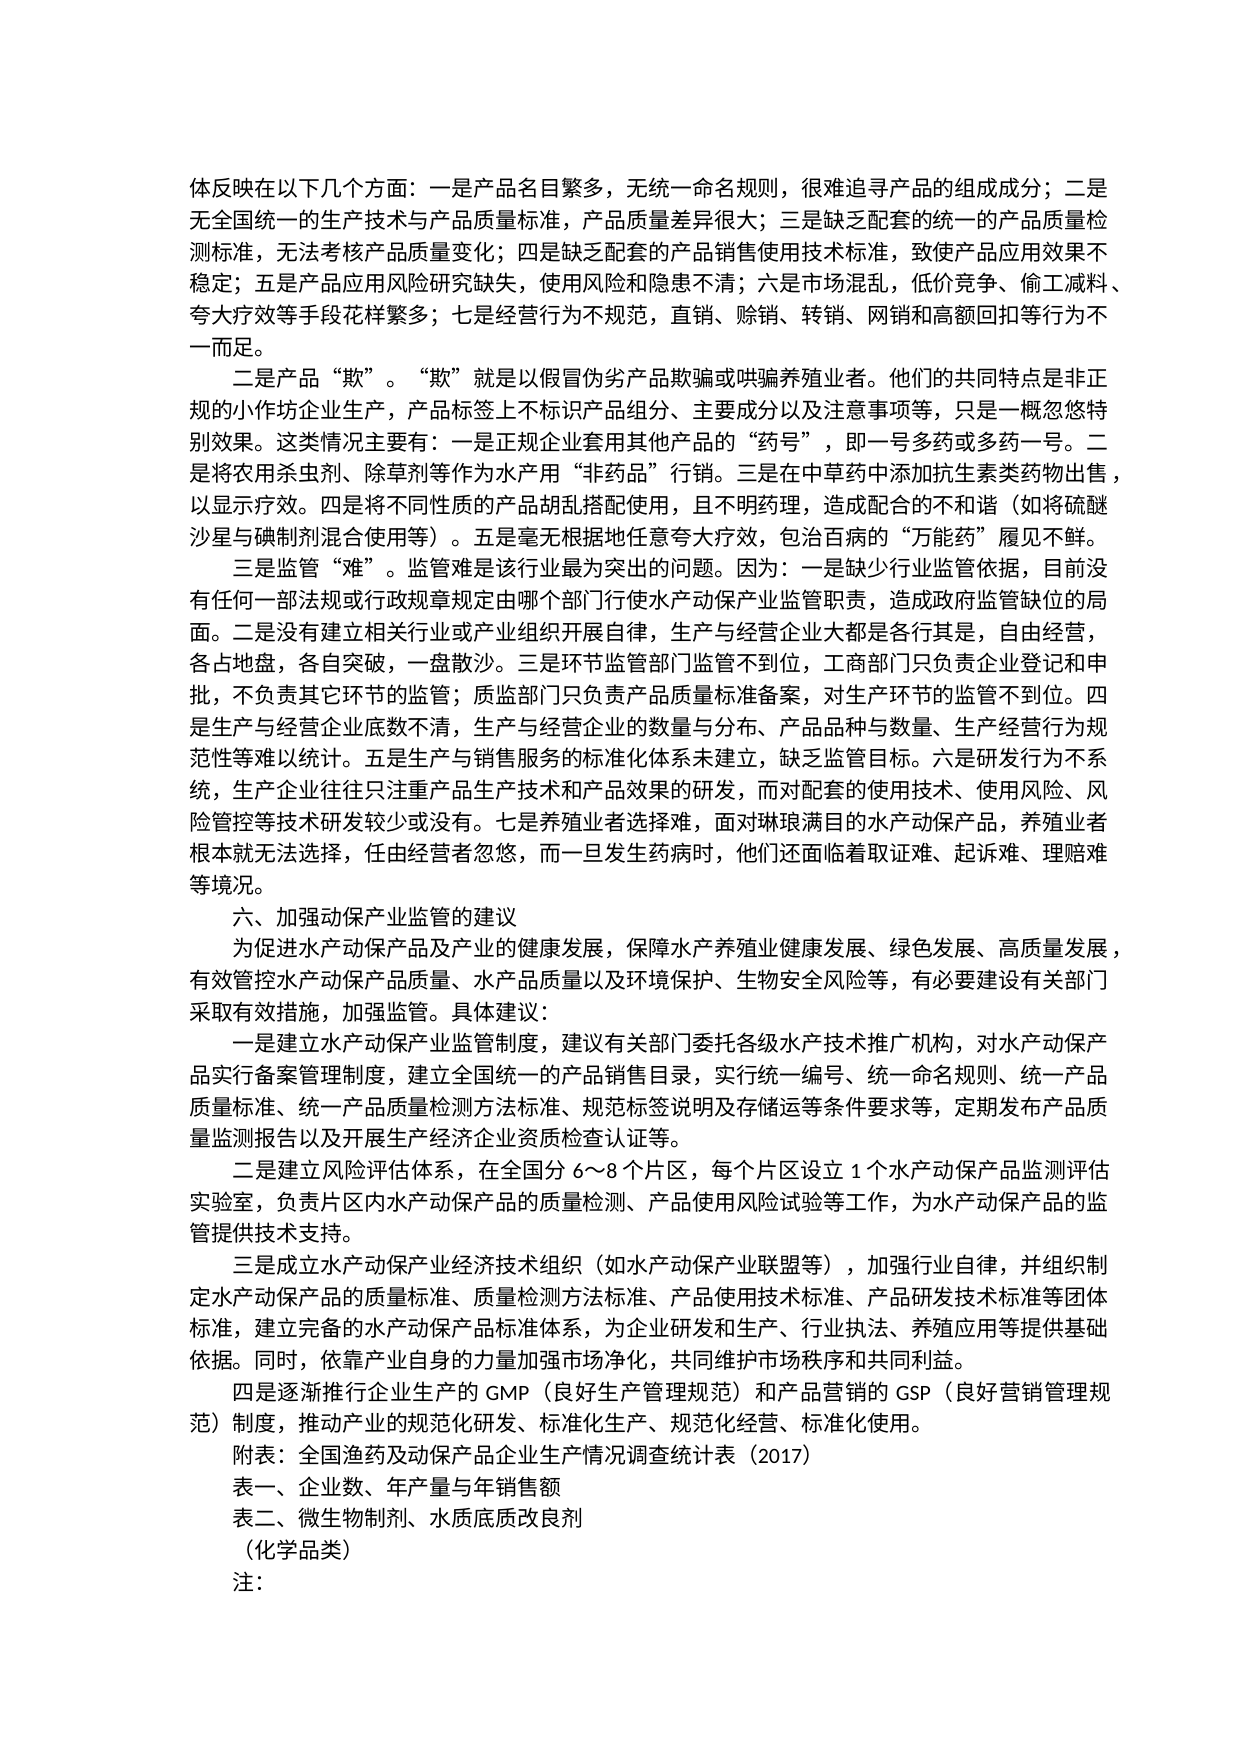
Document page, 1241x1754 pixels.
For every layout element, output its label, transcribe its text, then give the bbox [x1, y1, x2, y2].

text 四是逐渐推行企业生产的GMP（良好生产管理规范）和产品营销的GSP（良好营销管理规范）制度，推动产业的规范化研发、标准化生产、规范化经营、标准化使用。 [189, 1374, 1111, 1438]
text 二是建立风险评估体系，在全国分6～8个片区，每个片区设立1个水产动保产品监测评估实验室，负责片区内水产动保产品的质量检测、产品使用风险试验等工作，为水产动保产品的监管提供技术支持。 [189, 1153, 1111, 1248]
text 六、加强动保产业监管的建议 [189, 899, 1111, 931]
text 一是建立水产动保产业监管制度，建议有关部门委托各级水产技术推广机构，对水产动保产品实行备案管理制度，建立全国统一的产品销售目录，实行统一编号、统一命名规则、统一产品质量标准、统一产品质量检测方法标准、规范标签说明及存储运等条件要求等，定期发布产品质量监测报告以及开展生产经济企业资质检查认证等。 [189, 1026, 1111, 1153]
text 三是成立水产动保产业经济技术组织（如水产动保产业联盟等），加强行业自律，并组织制定水产动保产品的质量标准、质量检测方法标准、产品使用技术标准、产品研发技术标准等团体标准，建立完备的水产动保产品标准体系，为企业研发和生产、行业执法、养殖应用等提供基础依据。同时，依靠产业自身的力量加强市场净化，共同维护市场秩序和共同利益。 [189, 1248, 1111, 1374]
text 表一、企业数、年产量与年销售额 [189, 1469, 1111, 1501]
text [189, 171, 1111, 361]
text 附表：全国渔药及动保产品企业生产情况调查统计表（2017） [189, 1438, 1111, 1469]
text 为促进水产动保产品及产业的健康发展，保障水产养殖业健康发展、绿色发展、高质量发展，有效管控水产动保产品质量、水产品质量以及环境保护、生物安全风险等，有必要建设有关部门采取有效措施，加强监管。具体建议： [189, 931, 1111, 1026]
text 注： [189, 1564, 1111, 1596]
text 二是产品“欺”。“欺”就是以假冒伪劣产品欺骗或哄骗养殖业者。他们的共同特点是非正规的小作坊企业生产，产品标签上不标识产品组分、主要成分以及注意事项等，只是一概忽悠特别效果。这类情况主要有：一是正规企业套用其他产品的“药号”，即一号多药或多药一号。二是将农用杀虫剂、除草剂等作为水产用“非药品”行销。三是在中草药中添加抗生素类药物出售，以显示疗效。四是将不同性质的产品胡乱搭配使用，且不明药理，造成配合的不和谐（如将硫醚沙星与碘制剂混合使用等）。五是毫无根据地任意夸大疗效，包治百病的“万能药”履见不鲜。 [189, 361, 1111, 551]
text 表二、微生物制剂、水质底质改良剂 [189, 1501, 1111, 1533]
text 三是监管“难”。监管难是该行业最为突出的问题。因为：一是缺少行业监管依据，目前没有任何一部法规或行政规章规定由哪个部门行使水产动保产业监管职责，造成政府监管缺位的局面。二是没有建立相关行业或产业组织开展自律，生产与经营企业大都是各行其是，自由经营，各占地盘，各自突破，一盘散沙。三是环节监管部门监管不到位，工商部门只负责企业登记和申批，不负责其它环节的监管；质监部门只负责产品质量标准备案，对生产环节的监管不到位。四是生产与经营企业底数不清，生产与经营企业的数量与分布、产品品种与数量、生产经营行为规范性等难以统计。五是生产与销售服务的标准化体系未建立，缺乏监管目标。六是研发行为不系统，生产企业往往只注重产品生产技术和产品效果的研发，而对配套的使用技术、使用风险、风险管控等技术研发较少或没有。七是养殖业者选择难，面对琳琅满目的水产动保产品，养殖业者根本就无法选择，任由经营者忽悠，而一旦发生药病时，他们还面临着取证难、起诉难、理赔难等境况。 [189, 551, 1111, 899]
text （化学品类） [189, 1533, 1111, 1564]
